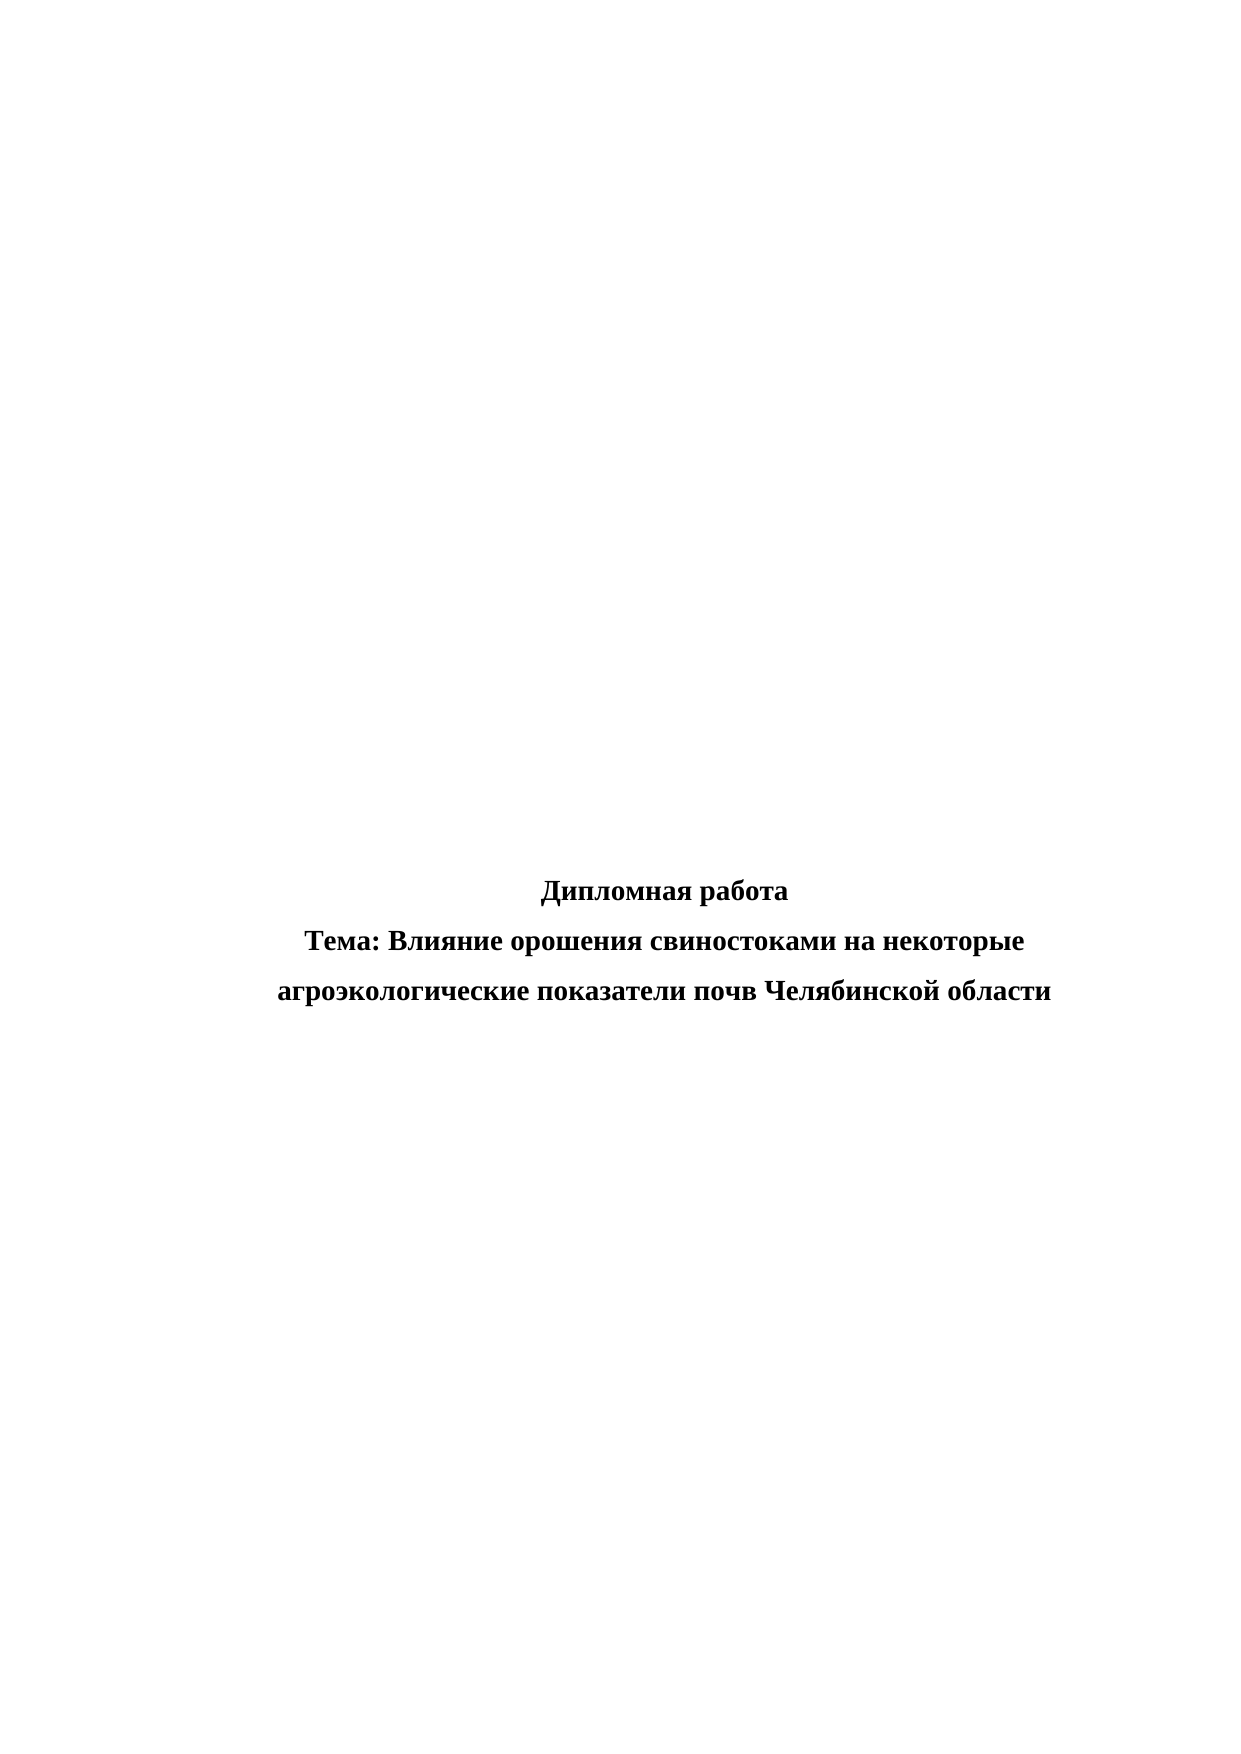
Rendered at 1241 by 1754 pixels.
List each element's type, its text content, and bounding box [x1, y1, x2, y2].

text Дипломная работа [177, 873, 1152, 906]
text Тема: Влияние орошения свиностоками на некоторые агроэкологические показатели почв Челябинской области [177, 923, 1152, 1007]
